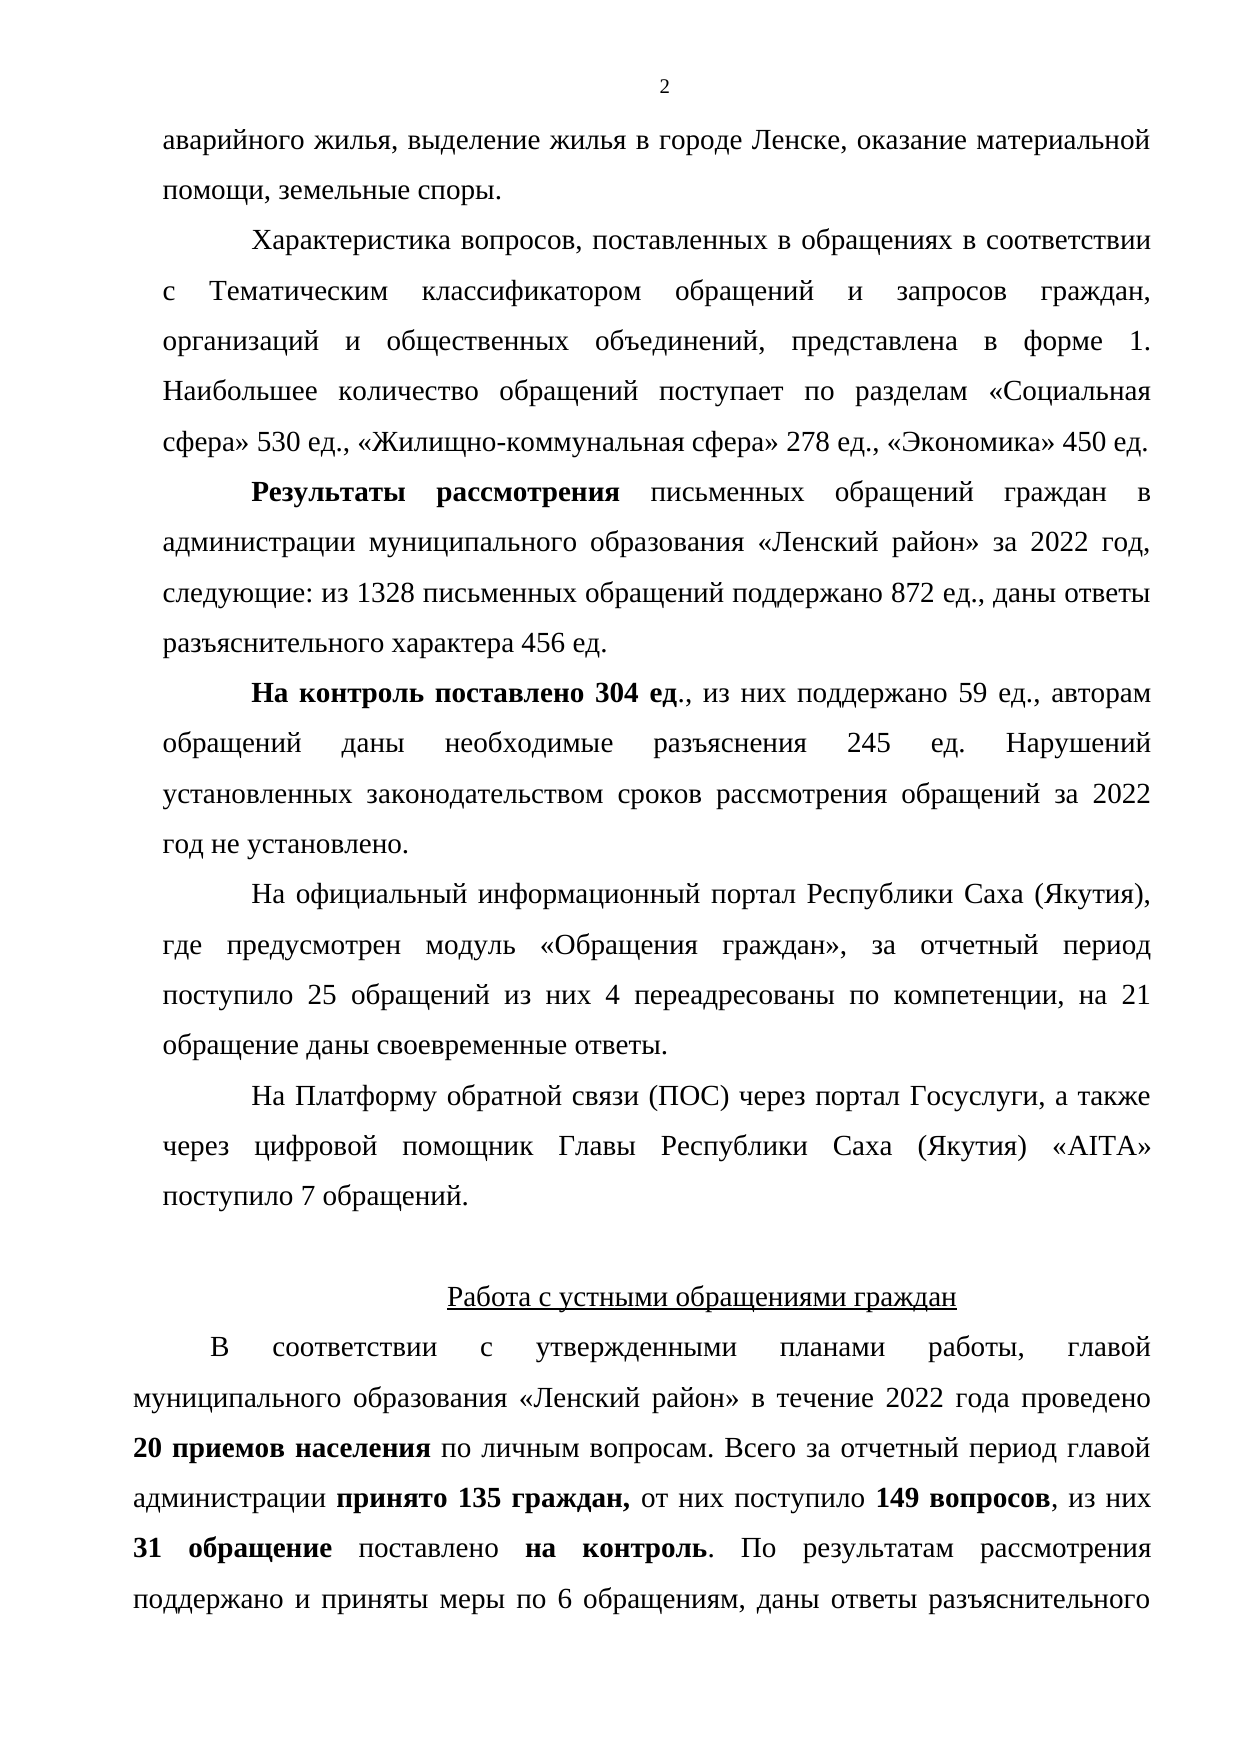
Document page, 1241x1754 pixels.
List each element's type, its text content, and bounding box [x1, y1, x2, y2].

text Работа с устными обращениями граждан [177, 1279, 1152, 1313]
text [162, 122, 1152, 206]
text На официальный информационный портал Республики Саха (Якутия), где предусмотрен модуль «Обращения граждан», за отчетный период поступило 25 обращений из них 4 переадресованы по компетенции, на 21 обращение даны своевременные ответы. [162, 877, 1152, 1061]
text Результаты рассмотрения письменных обращений граждан в администрации муниципального образования «Ленский район» за 2022 год, следующие: из 1328 письменных обращений поддержано 872 ед., даны ответы разъяснительного характера 456 ед. [162, 474, 1152, 658]
text На контроль поставлено 304 ед., из них поддержано 59 ед., авторам обращений даны необходимые разъяснения 245 ед. Нарушений установленных законодательством сроков рассмотрения обращений за 2022 год не установлено. [162, 675, 1152, 860]
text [133, 1329, 1152, 1614]
text Характеристика вопросов, поставленных в обращениях в соответствии с Тематическим классификатором обращений и запросов граждан, организаций и общественных объединений, представлена в форме 1. Наибольшее количество обращений поступает по разделам «Социальная сфера» 530 ед., «Жилищно-коммунальная сфера» 278 ед., «Экономика» 450 ед. [162, 222, 1152, 457]
text На Платформу обратной связи (ПОС) через портал Госуслуги, а также через цифровой помощник Главы Республики Саха (Якутия) «AITA» поступило 7 обращений. [162, 1078, 1152, 1212]
